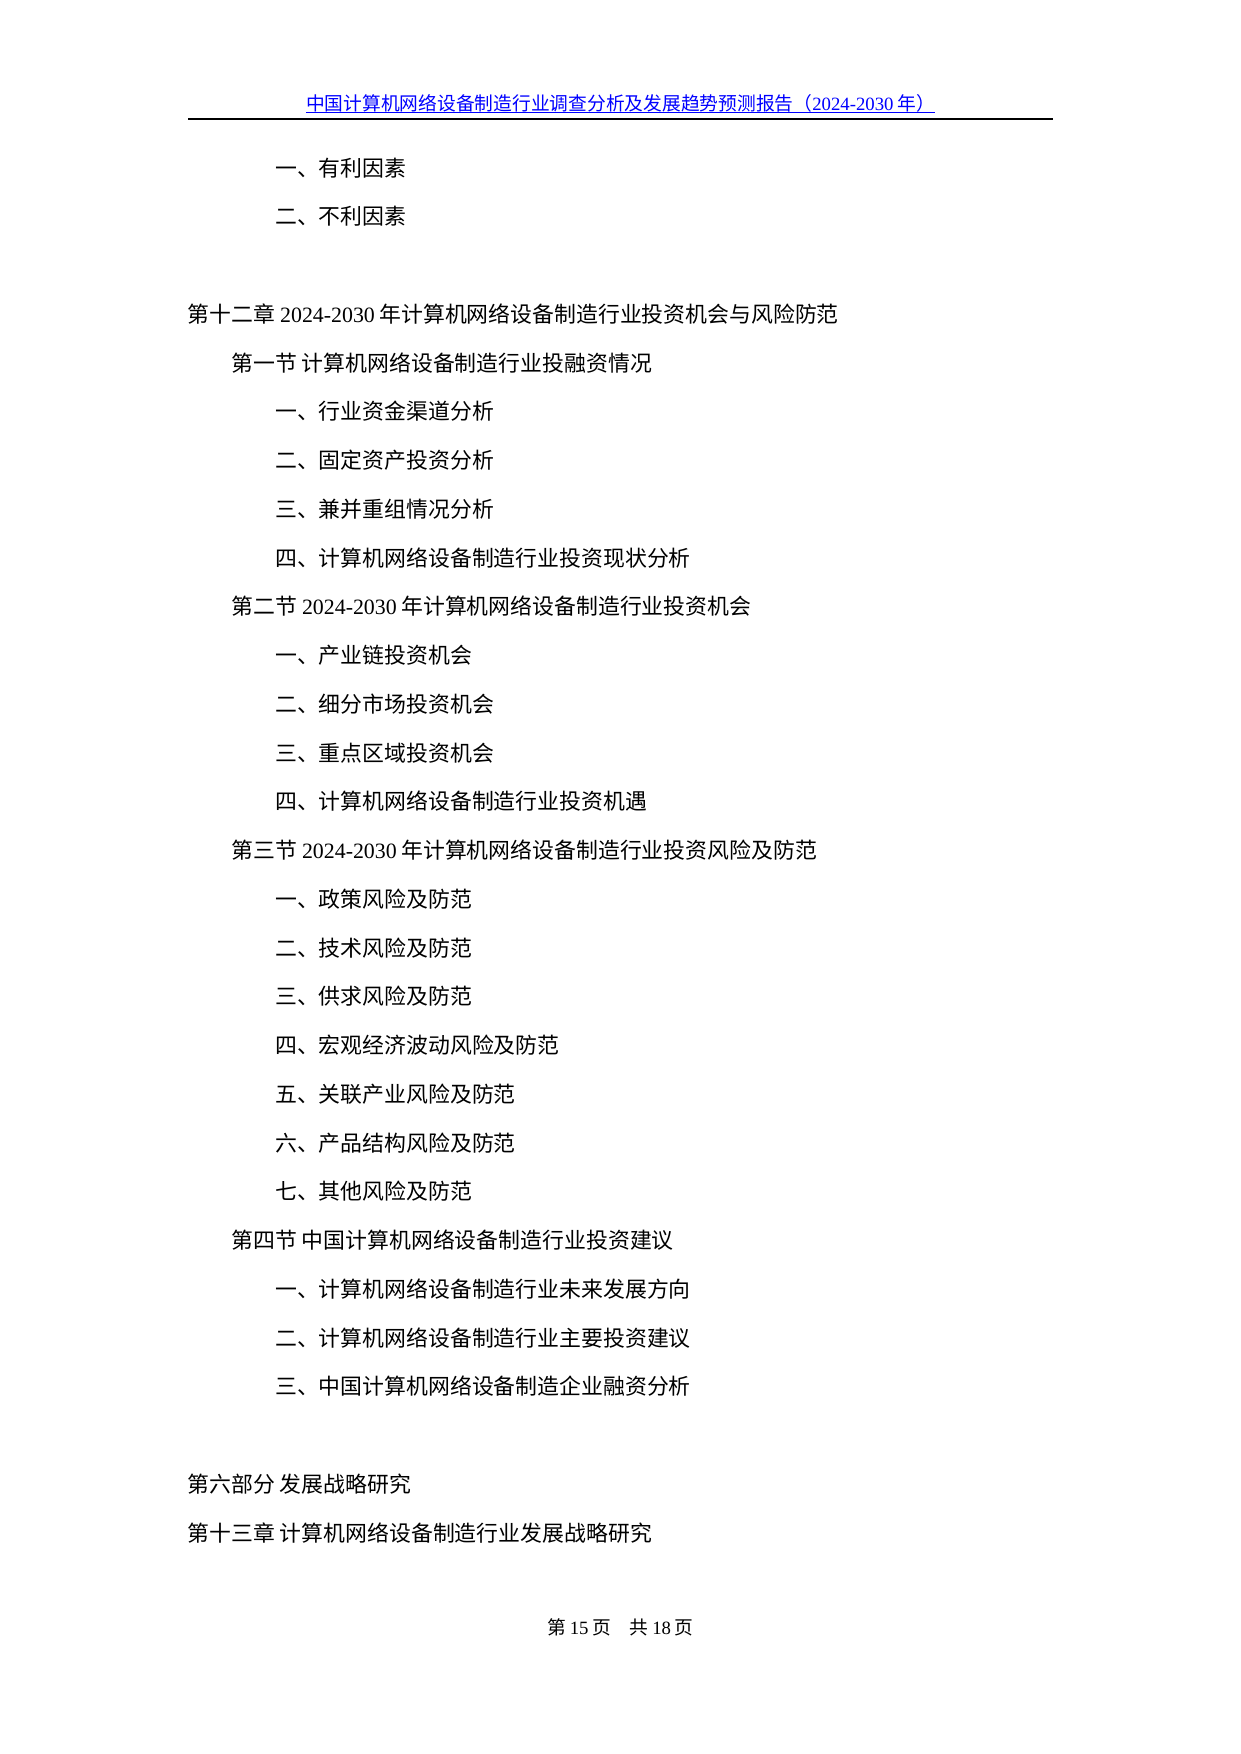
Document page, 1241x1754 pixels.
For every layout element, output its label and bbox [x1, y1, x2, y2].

text [187, 150, 1053, 1548]
